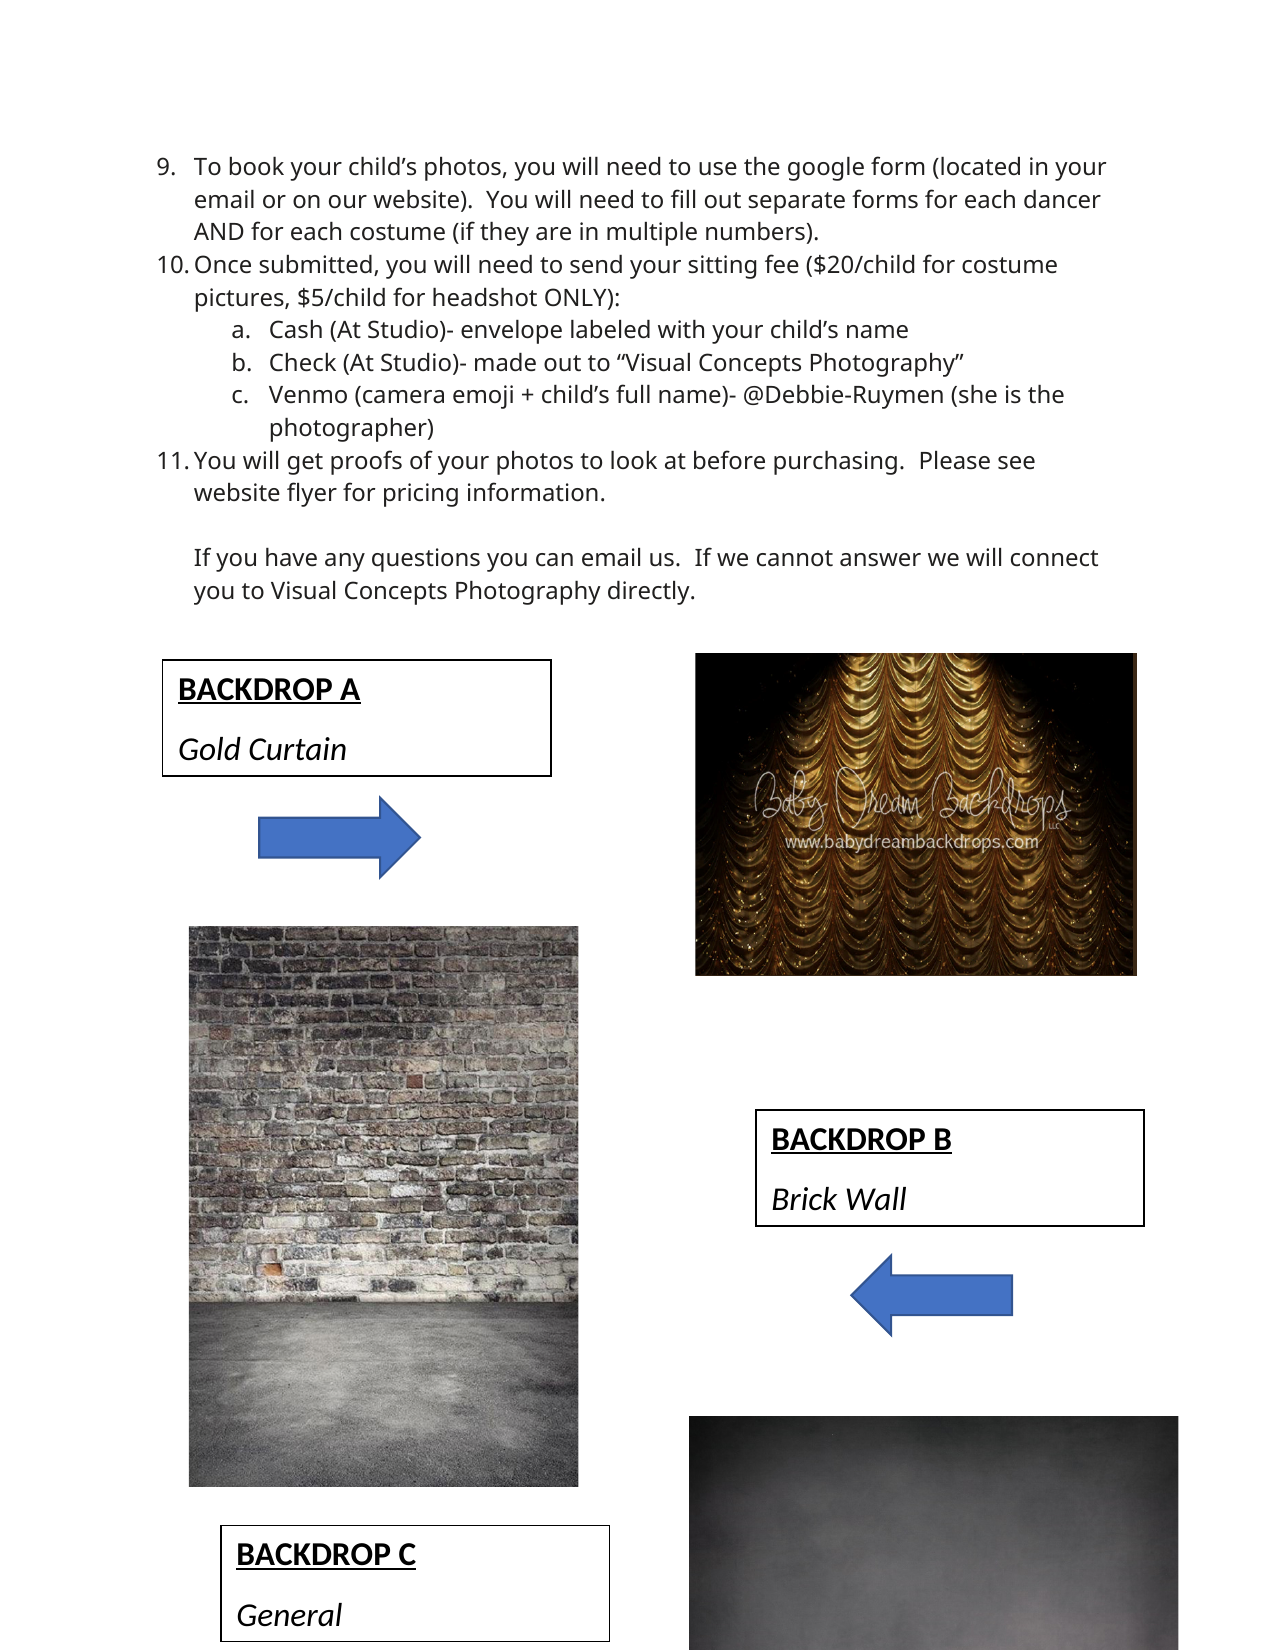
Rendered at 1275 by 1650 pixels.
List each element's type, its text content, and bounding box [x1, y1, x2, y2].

list Once submitted, you will need to send your sitting fee ($20/child for costume pictures, $5/child for headshot ONLY): [156, 248, 1125, 313]
list To book your child’s photos, you will need to use the google form (located in your email or on our website). You will need to fill out separate forms for each dancer AND for each costume (if they are in multiple numbers). [156, 150, 1125, 248]
list Venmo (camera emoji + child’s full name)- @Debbie-Ruymen (she is the photographer) [231, 378, 1125, 443]
picture [695, 653, 1137, 976]
list Cash (At Studio)- envelope labeled with your child’s name [231, 313, 1125, 346]
picture [689, 1416, 1179, 1650]
list Check (At Studio)- made out to “Visual Concepts Photography” [231, 346, 1125, 378]
picture [188, 926, 579, 1487]
list You will get proofs of your photos to look at before purchasing. Please see website flyer for pricing information. If you have any questions you can email us. If we cannot answer we will connect you to Visual Concepts Photography directly. [156, 443, 1125, 667]
